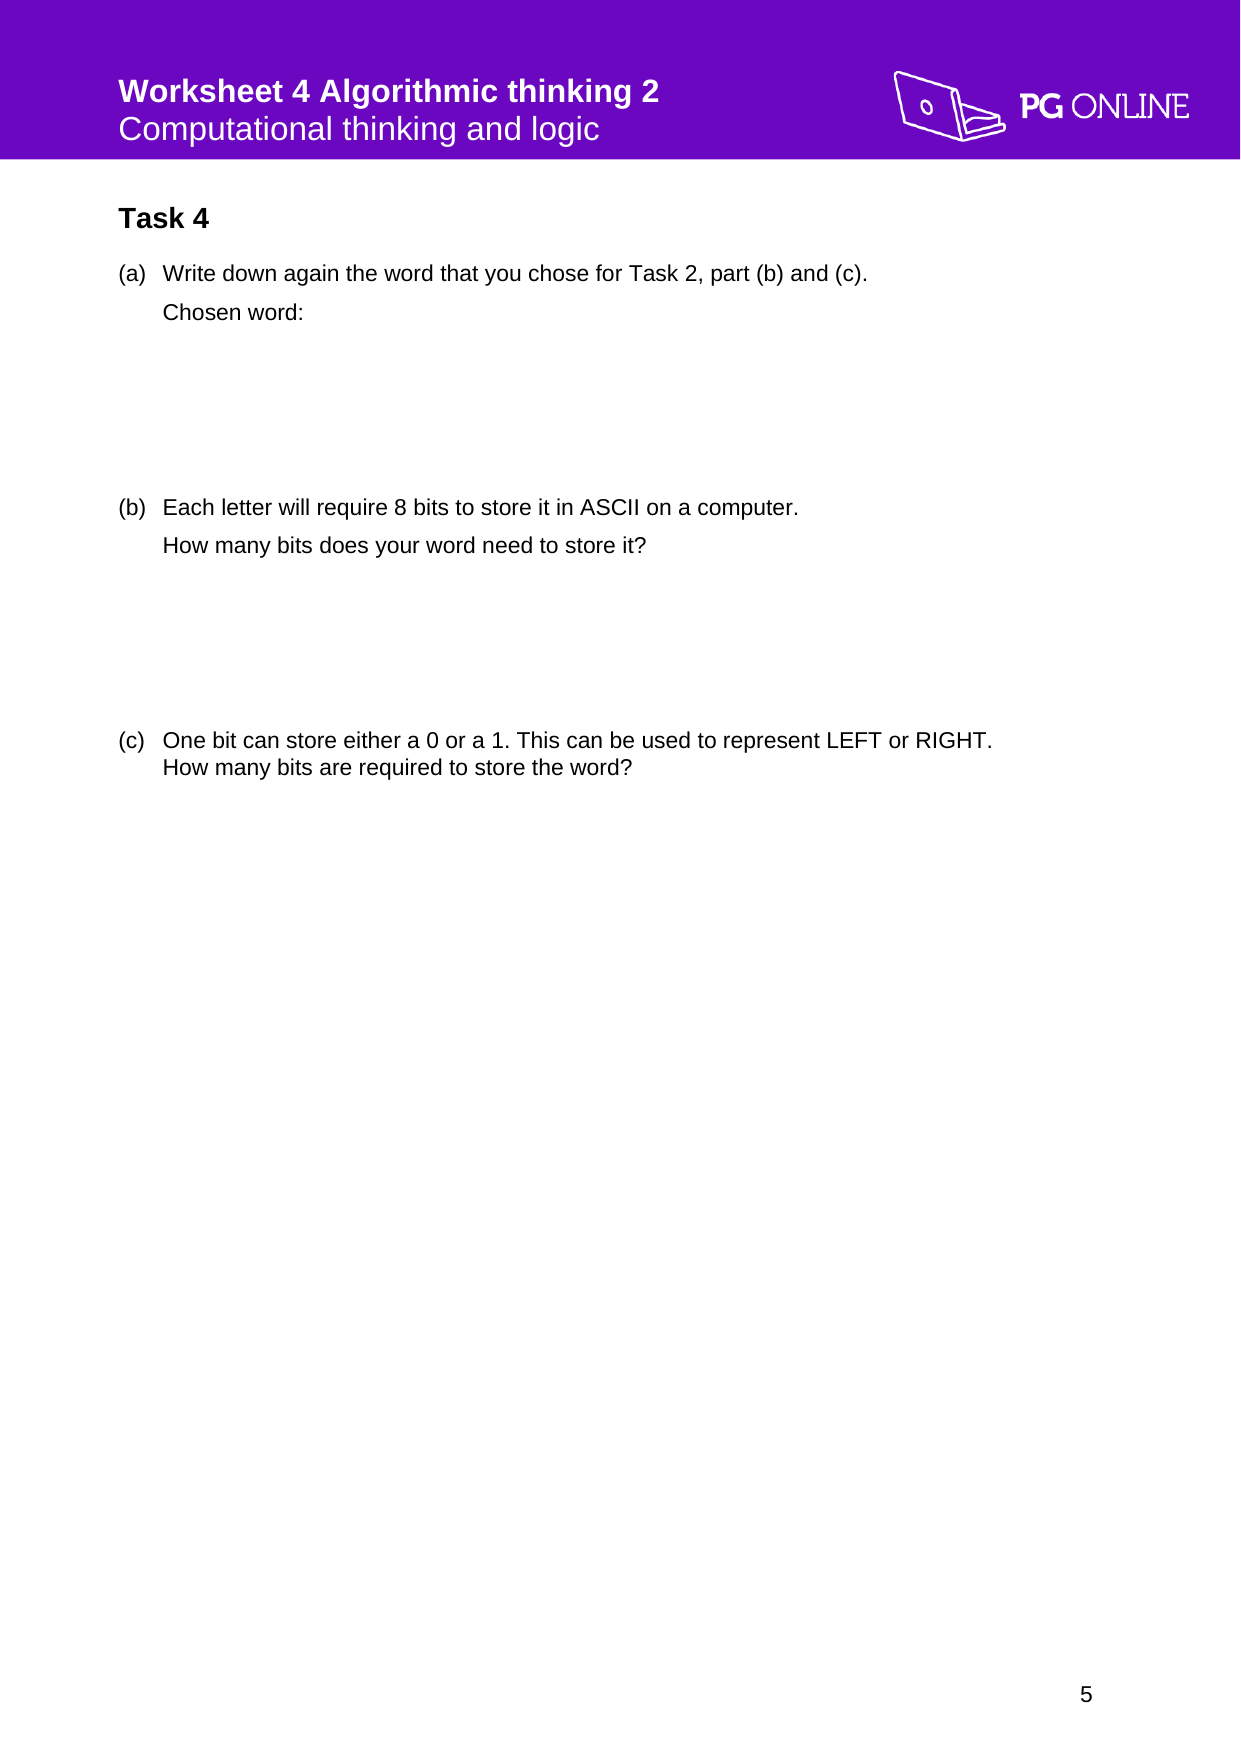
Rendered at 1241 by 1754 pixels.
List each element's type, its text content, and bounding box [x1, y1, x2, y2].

text (b) Each letter will require 8 bits to store it in ASCII on a computer. [118, 494, 1092, 520]
text (a) Write down again the word that you chose for Task 2, part (b) and (c). [118, 260, 1092, 286]
picture [893, 71, 1189, 142]
text How many bits does your word need to store it? [118, 532, 1092, 559]
text (c) One bit can store either a 0 or a 1. This can be used to represent LEFT or RIGHT. How many bits are required to store the word? [118, 727, 1092, 780]
text Chosen word: [118, 299, 1092, 325]
title Task 4 [118, 201, 1092, 235]
